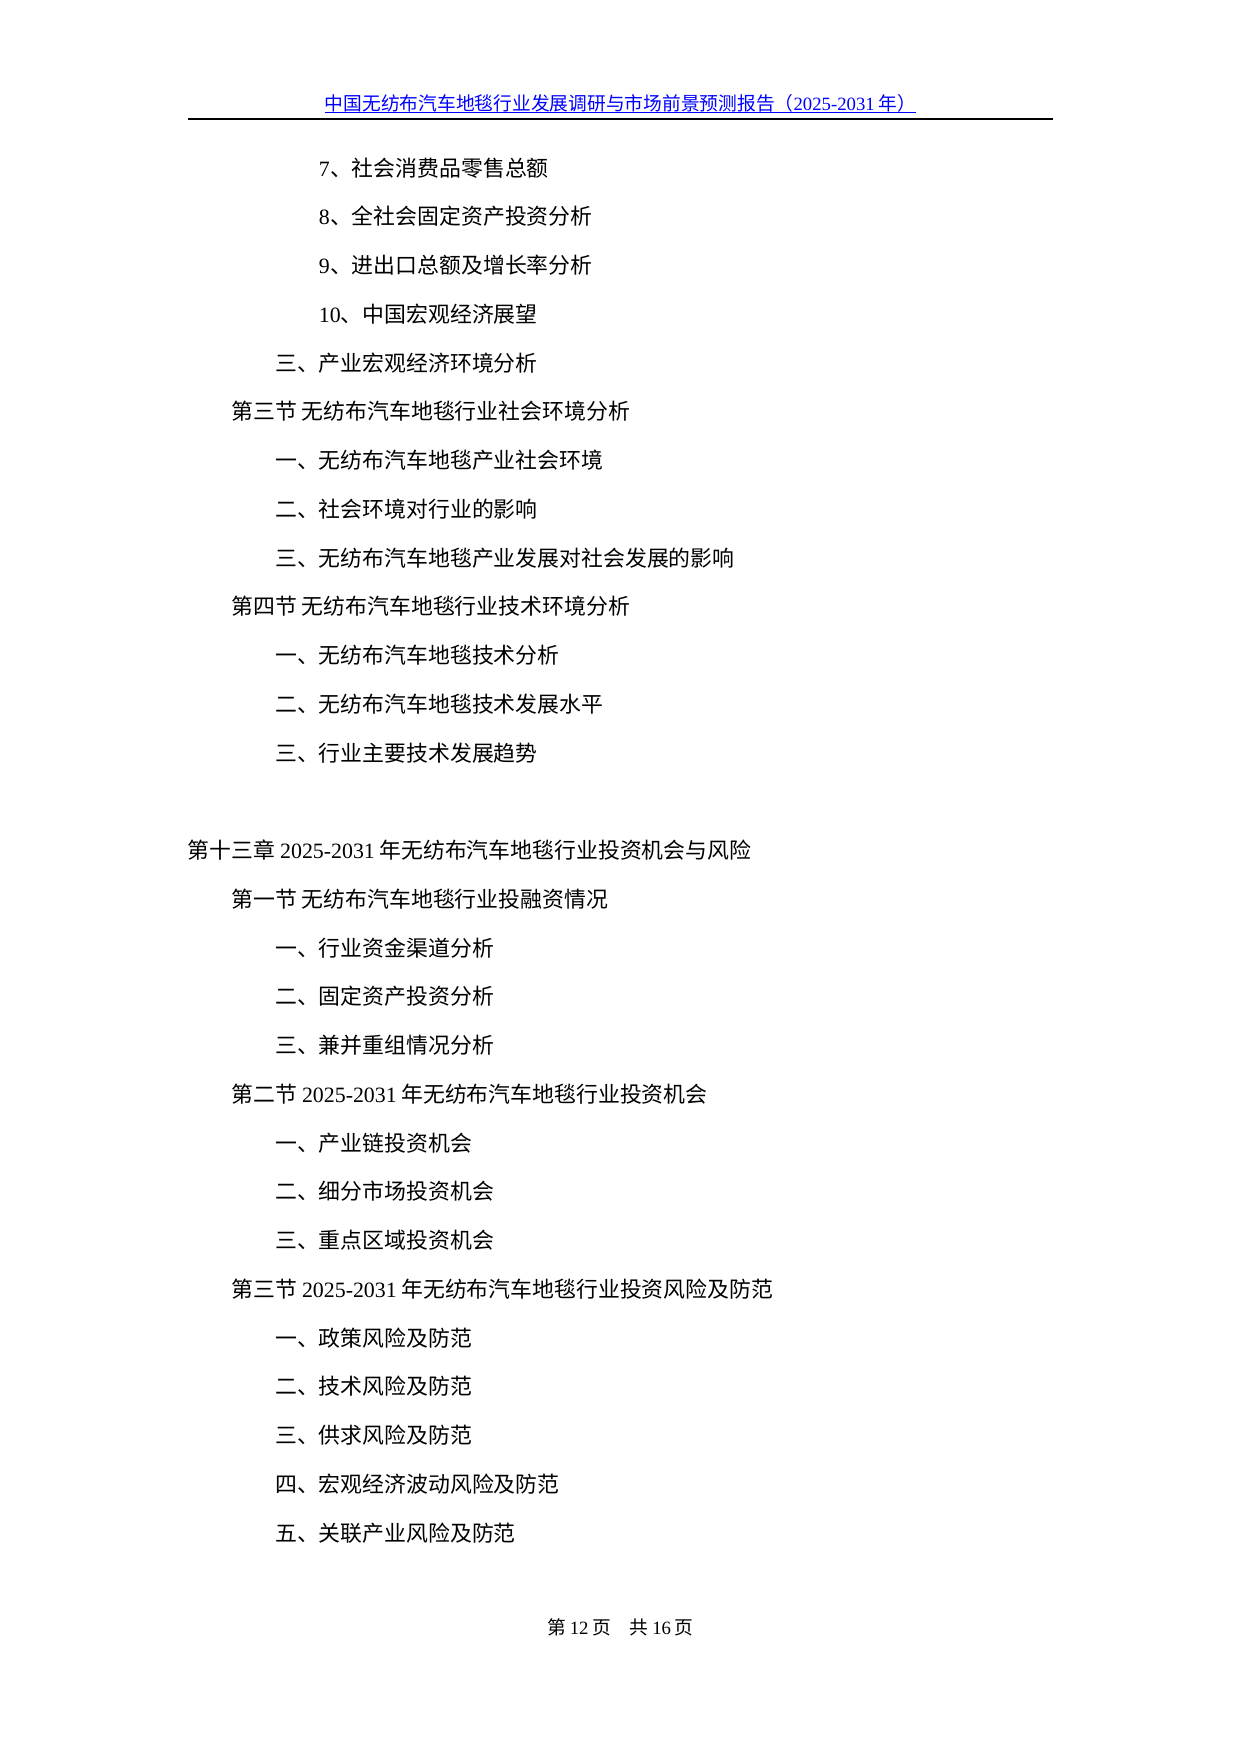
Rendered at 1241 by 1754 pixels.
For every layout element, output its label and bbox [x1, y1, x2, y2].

text [187, 150, 1053, 1548]
